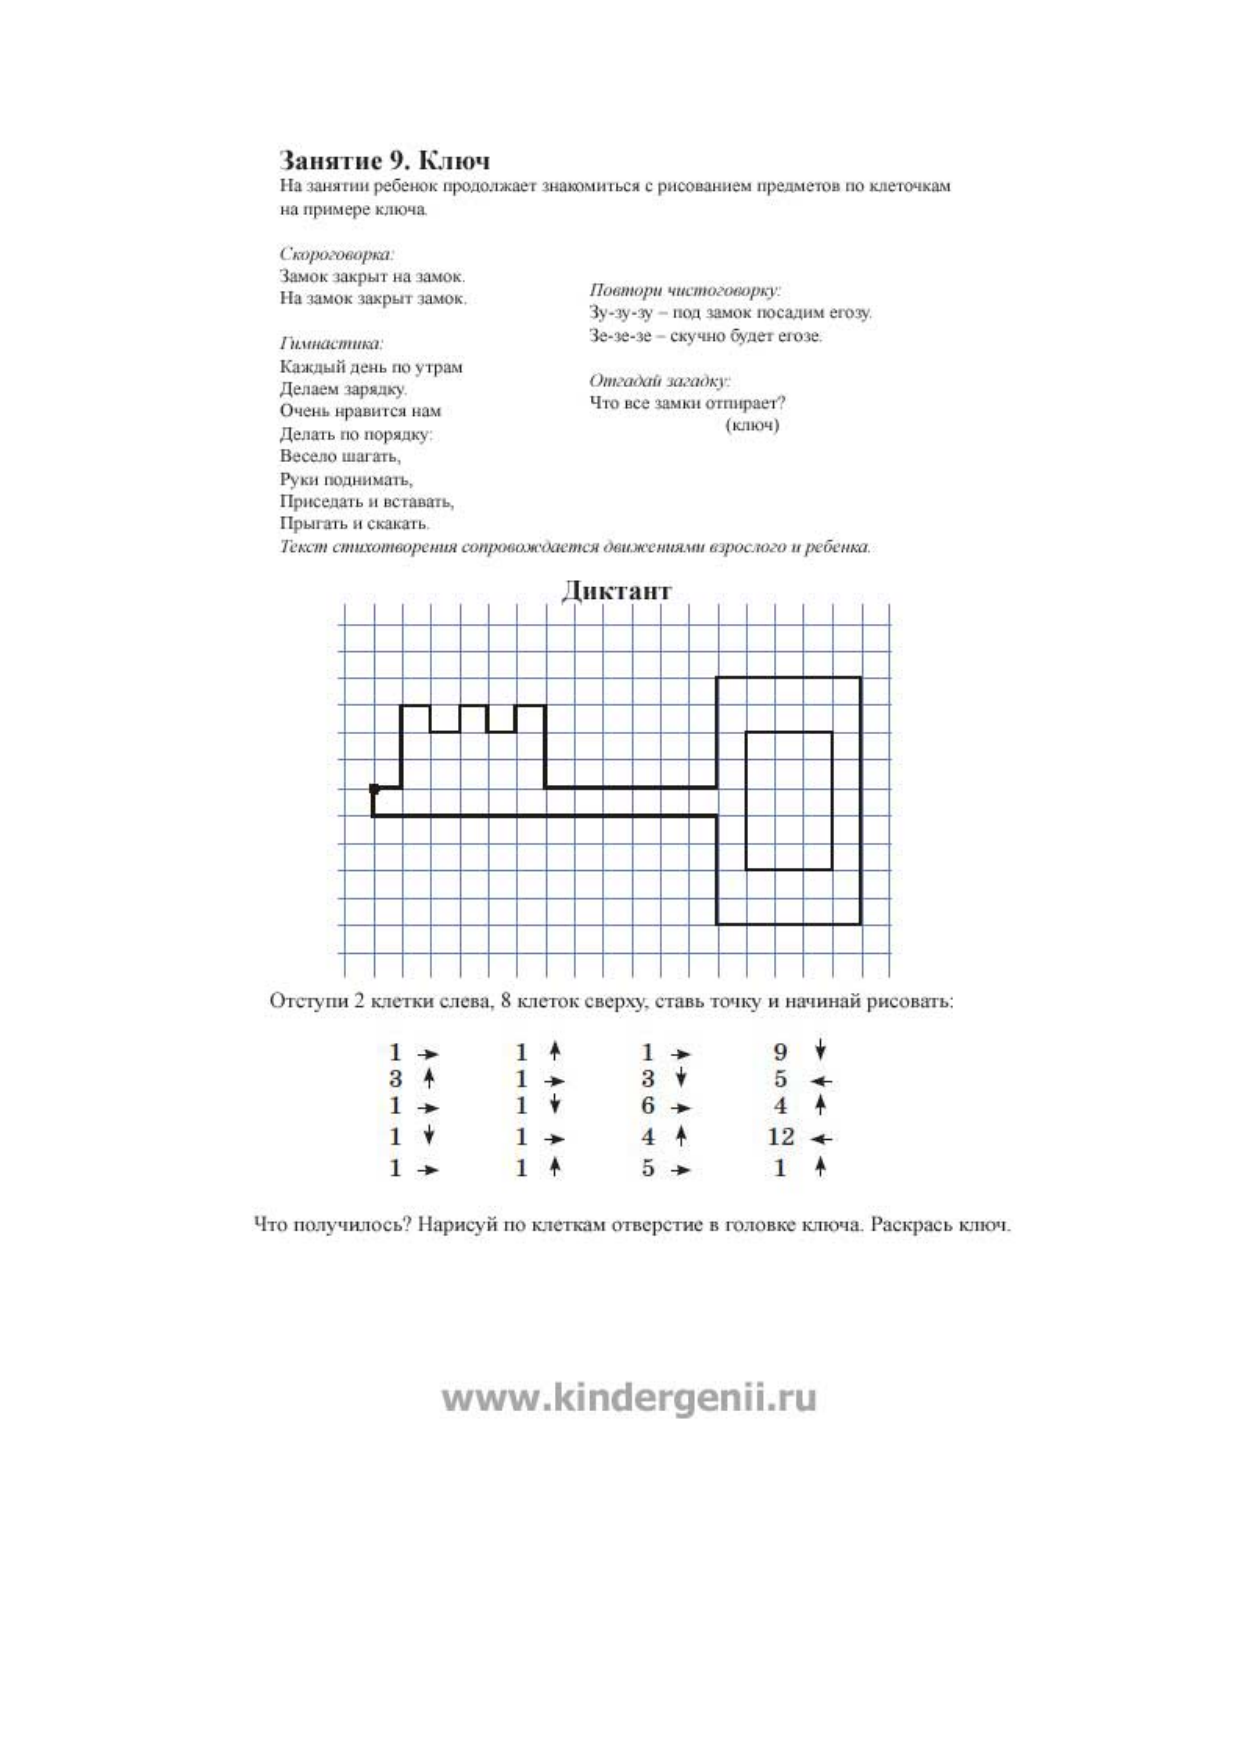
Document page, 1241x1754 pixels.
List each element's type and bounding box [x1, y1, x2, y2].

picture [177, 118, 1064, 1447]
